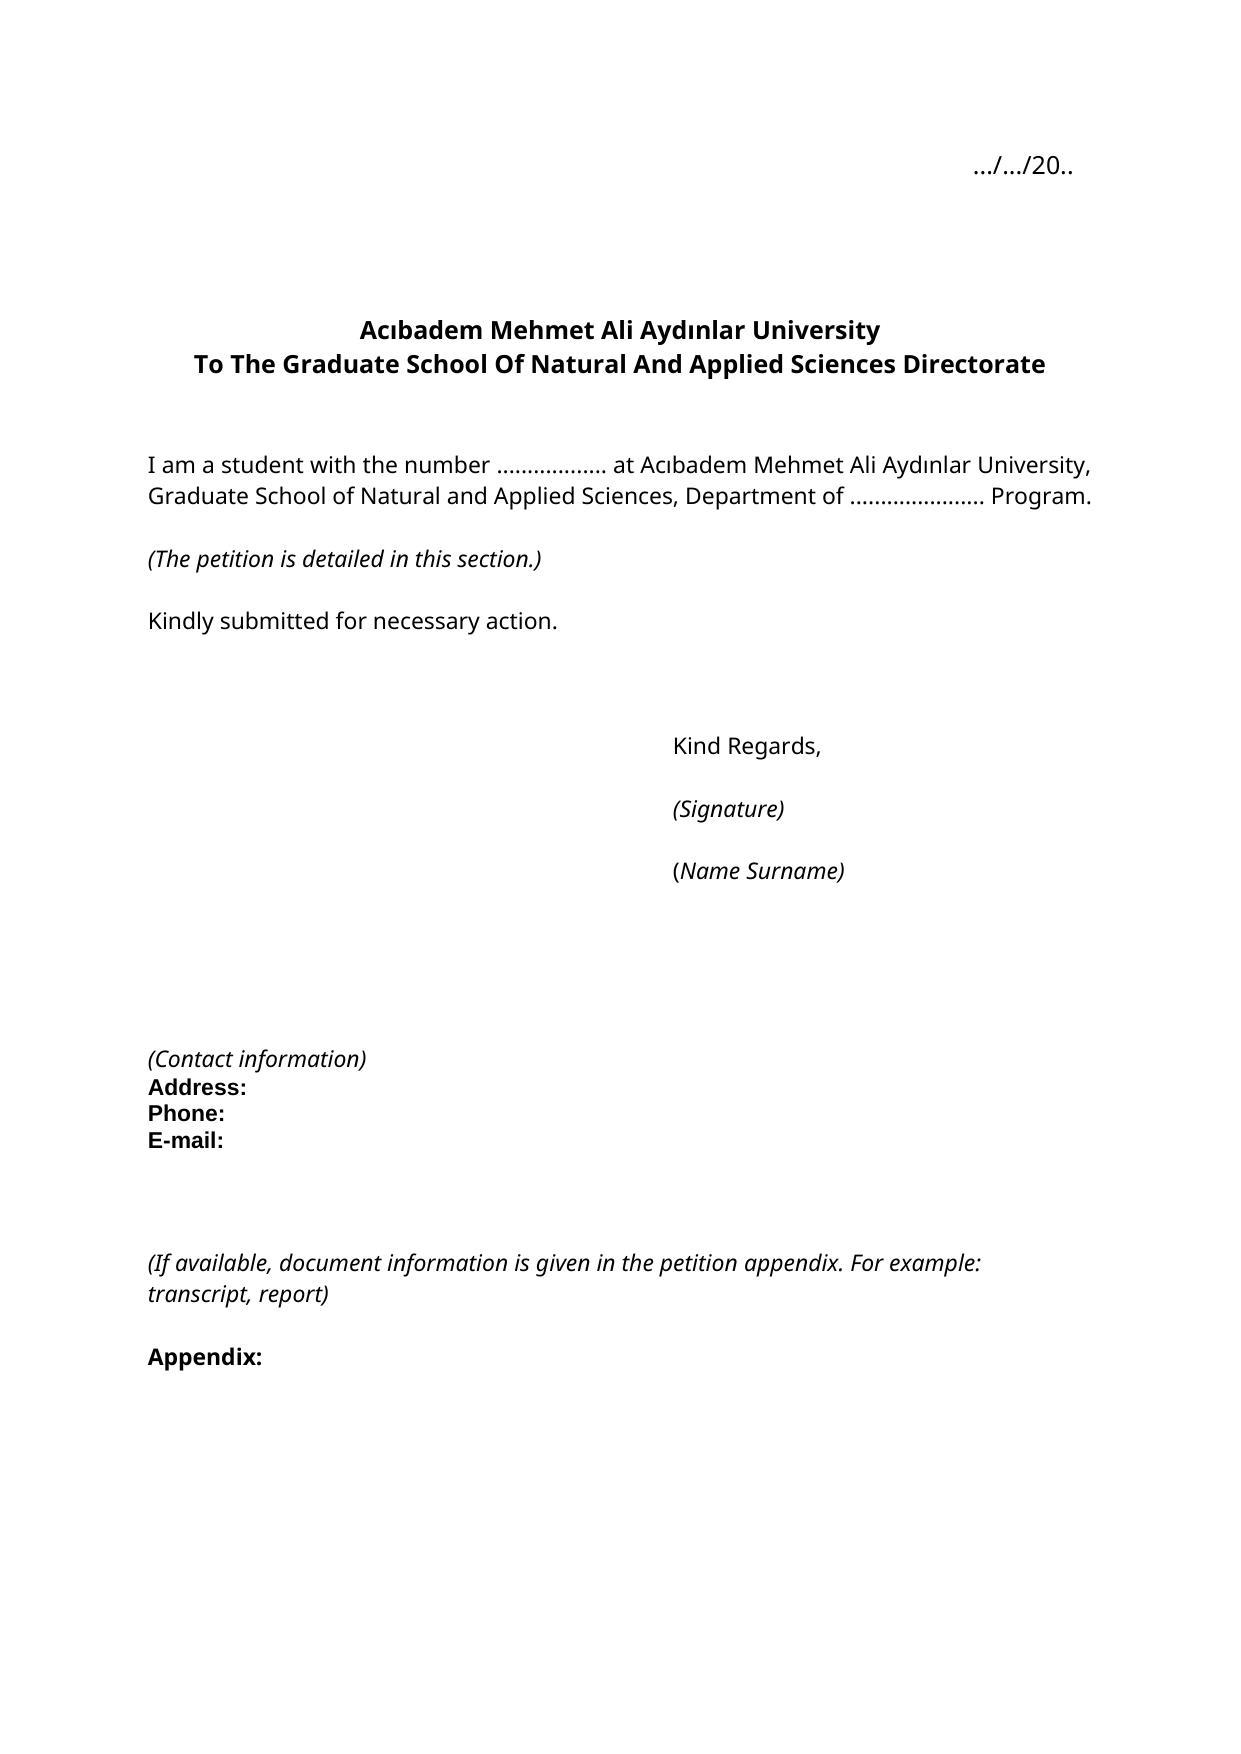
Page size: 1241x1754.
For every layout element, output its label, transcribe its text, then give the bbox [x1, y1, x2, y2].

text I am a student with the number .................. at Acıbadem Mehmet Ali Aydınlar University, Graduate School of Natural and Applied Sciences, Department of ...................... Program. [148, 449, 1093, 511]
text E-mail: [148, 1127, 1093, 1153]
text Kind Regards, [148, 730, 1093, 761]
text (Signature) [148, 793, 1093, 824]
text (Name Surname) [148, 855, 1093, 886]
text Address: [148, 1074, 1093, 1100]
text (Contact information) [148, 1043, 1093, 1074]
text To The Graduate School Of Natural And Applied Sciences Directorate [148, 347, 1093, 381]
text (If available, document information is given in the petition appendix. For example: transcript, report) [148, 1247, 1093, 1309]
text .../.../20.. [148, 148, 1093, 182]
text Acıbadem Mehmet Ali Aydınlar University [148, 313, 1093, 347]
text Phone: [148, 1100, 1093, 1127]
text Kindly submitted for necessary action. [148, 605, 1093, 636]
text Appendix: [148, 1340, 1093, 1372]
text (The petition is detailed in this section.) [148, 543, 1093, 574]
